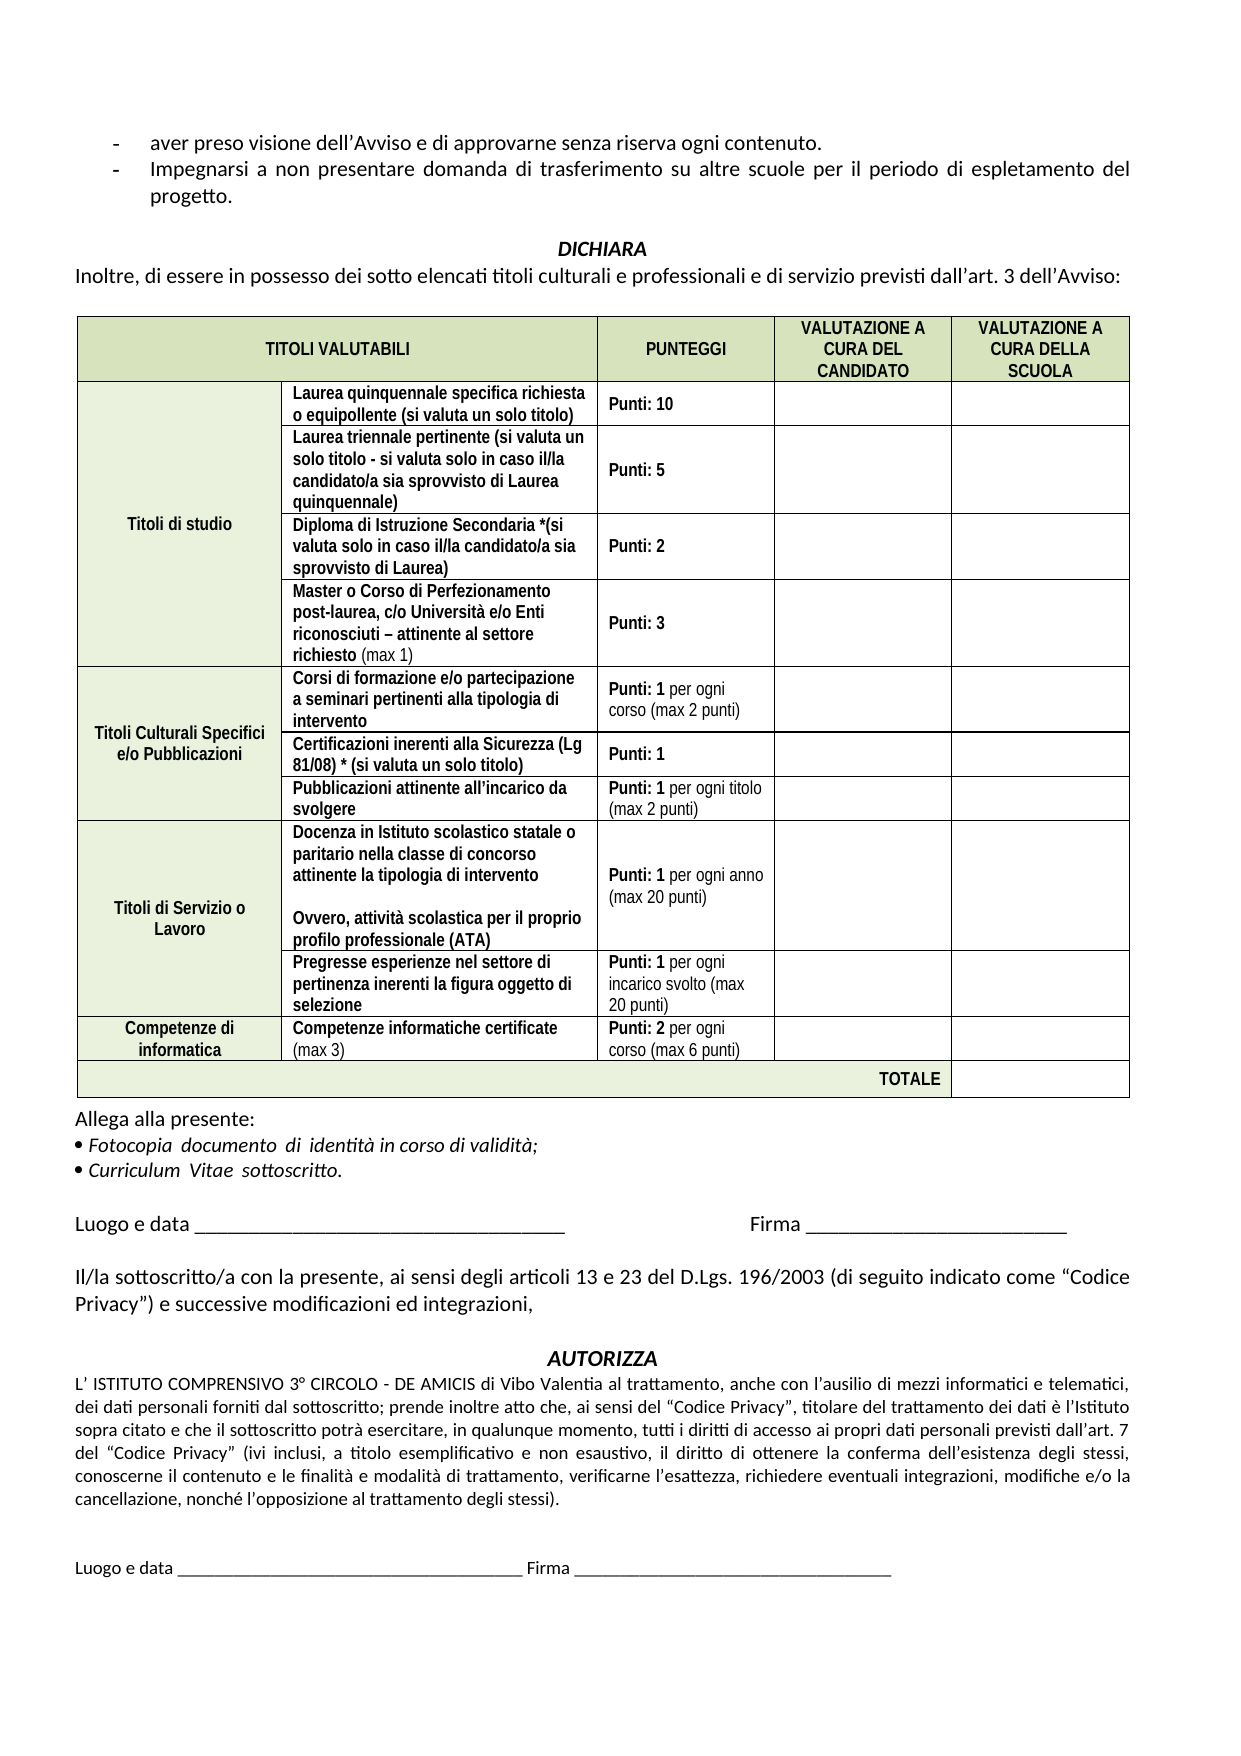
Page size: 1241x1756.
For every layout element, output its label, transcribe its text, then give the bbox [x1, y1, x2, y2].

table_cell [952, 1017, 1129, 1060]
table_cell Master o Corso di Perfezionamento post-laurea, c/o Università e/o Enti riconosciuti – attinente al settore richiesto (max 1) [282, 580, 597, 666]
table_cell [775, 382, 951, 425]
text Allega alla presente: [75, 1106, 1132, 1132]
table_cell TOTALE [78, 1061, 951, 1097]
table_cell [952, 514, 1129, 578]
text Il/la sottoscritto/a con la presente, ai sensi degli articoli 13 e 23 del D.Lgs. 196/2003 (di seguito indicato come “Codice Privacy”) e successive modificazioni ed integrazioni, [75, 1263, 1132, 1316]
text Luogo e data __________________________________ Firma ________________________ [75, 1210, 1132, 1236]
table_cell [952, 733, 1129, 776]
text L’ ISTITUTO COMPRENSIVO 3° CIRCOLO - DE AMICIS di Vibo Valentia al trattamento, anche con l’ausilio di mezzi informatici e telematici, dei dati personali forniti dal sottoscritto; prende inoltre atto che, ai sensi del “Codice Privacy”, titolare del trattamento dei dati è l’Istituto sopra citato e che il sottoscritto potrà esercitare, in qualunque momento, tutti i diritti di accesso ai propri dati personali previsti dall’art. 7 del “Codice Privacy” (ivi inclusi, a titolo esemplificativo e non esaustivo, il diritto di ottenere la conferma dell’esistenza degli stessi, conoscerne il contenuto e le finalità e modalità di trattamento, verificarne l’esattezza, richiedere eventuali integrazioni, modifiche e/o la cancellazione, nonché l’opposizione al trattamento degli stessi). [75, 1372, 1132, 1510]
table_cell [775, 1017, 951, 1060]
table_cell Diploma di Istruzione Secondaria *(si valuta solo in caso il/la candidato/a sia sprovvisto di Laurea) [282, 514, 597, 578]
table_cell [952, 382, 1129, 425]
table_cell Punti: 1 per ogni corso (max 2 punti) [598, 667, 774, 731]
table_cell Pregresse esperienze nel settore di pertinenza inerenti la figura oggetto di selezione [282, 951, 597, 1016]
table_cell [775, 821, 951, 950]
table_cell Punti: 1 per ogni incarico svolto (max 20 punti) [598, 951, 774, 1016]
table_cell Docenza in Istituto scolastico statale o paritario nella classe di concorso attinente la tipologia di intervento Ovvero, attività scolastica per il proprio profilo professionale (ATA) [282, 821, 597, 950]
table_cell Laurea quinquennale specifica richiesta o equipollente (si valuta un solo titolo) [282, 382, 597, 425]
table_cell Punti: 1 per ogni anno (max 20 punti) [598, 821, 774, 950]
table_cell [775, 733, 951, 776]
table_cell Certificazioni inerenti alla Sicurezza (Lg 81/08) * (si valuta un solo titolo) [282, 733, 597, 776]
table_header VALUTAZIONE A CURA DEL CANDIDATO [775, 317, 951, 381]
table_cell [952, 426, 1129, 513]
list Impegnarsi a non presentare domanda di trasferimento su altre scuole per il periodo di espletamento del progetto. [112, 156, 1132, 209]
table_cell [952, 821, 1129, 950]
table_cell [952, 777, 1129, 820]
table_cell Competenze di informatica [78, 1017, 281, 1060]
table_cell Punti: 1 per ogni titolo (max 2 punti) [598, 777, 774, 820]
table_cell [952, 1061, 1129, 1097]
table_cell Titoli Culturali Specifici e/o Pubblicazioni [78, 667, 281, 820]
table_cell Punti: 2 [598, 514, 774, 578]
text Curriculum Vitae sottoscritto. [75, 1158, 1132, 1183]
table_cell [952, 580, 1129, 666]
table_cell Punti: 1 [598, 733, 774, 776]
table_cell Pubblicazioni attinente all’incarico da svolgere [282, 777, 597, 820]
table_cell [775, 951, 951, 1016]
text Inoltre, di essere in possesso dei sotto elencati titoli culturali e professionali e di servizio previsti dall’art. 3 dell’Avviso: [75, 262, 1132, 289]
text Fotocopia documento di identità in corso di validità; [75, 1132, 1132, 1158]
table_cell Titoli di Servizio o Lavoro [78, 821, 281, 1016]
table_cell [775, 426, 951, 513]
table_cell [775, 580, 951, 666]
table_cell Titoli di studio [78, 382, 281, 666]
text AUTORIZZA [75, 1344, 1132, 1372]
table_header PUNTEGGI [598, 317, 774, 381]
table_cell [952, 951, 1129, 1016]
table_cell [775, 667, 951, 731]
table_cell Punti: 10 [598, 382, 774, 425]
list aver preso visione dell’Avviso e di approvarne senza riserva ogni contenuto. [112, 129, 1132, 156]
table_cell Competenze informatiche certificate (max 3) [282, 1017, 597, 1060]
table_cell Punti: 3 [598, 580, 774, 666]
table_cell Corsi di formazione e/o partecipazione a seminari pertinenti alla tipologia di intervento [282, 667, 597, 731]
table_cell Laurea triennale pertinente (si valuta un solo titolo - si valuta solo in caso il/la candidato/a sia sprovvisto di Laurea quinquennale) [282, 426, 597, 513]
table_cell [952, 667, 1129, 731]
table_header TITOLI VALUTABILI [78, 317, 597, 381]
table_cell [775, 777, 951, 820]
table_cell Punti: 5 [598, 426, 774, 513]
text DICHIARA [75, 236, 1132, 262]
table_header VALUTAZIONE A CURA DELLA SCUOLA [952, 317, 1129, 381]
table_cell Punti: 2 per ogni corso (max 6 punti) [598, 1017, 774, 1060]
text Luogo e data _____________________________________ Firma __________________________________ [75, 1556, 1132, 1579]
table_cell [775, 514, 951, 578]
